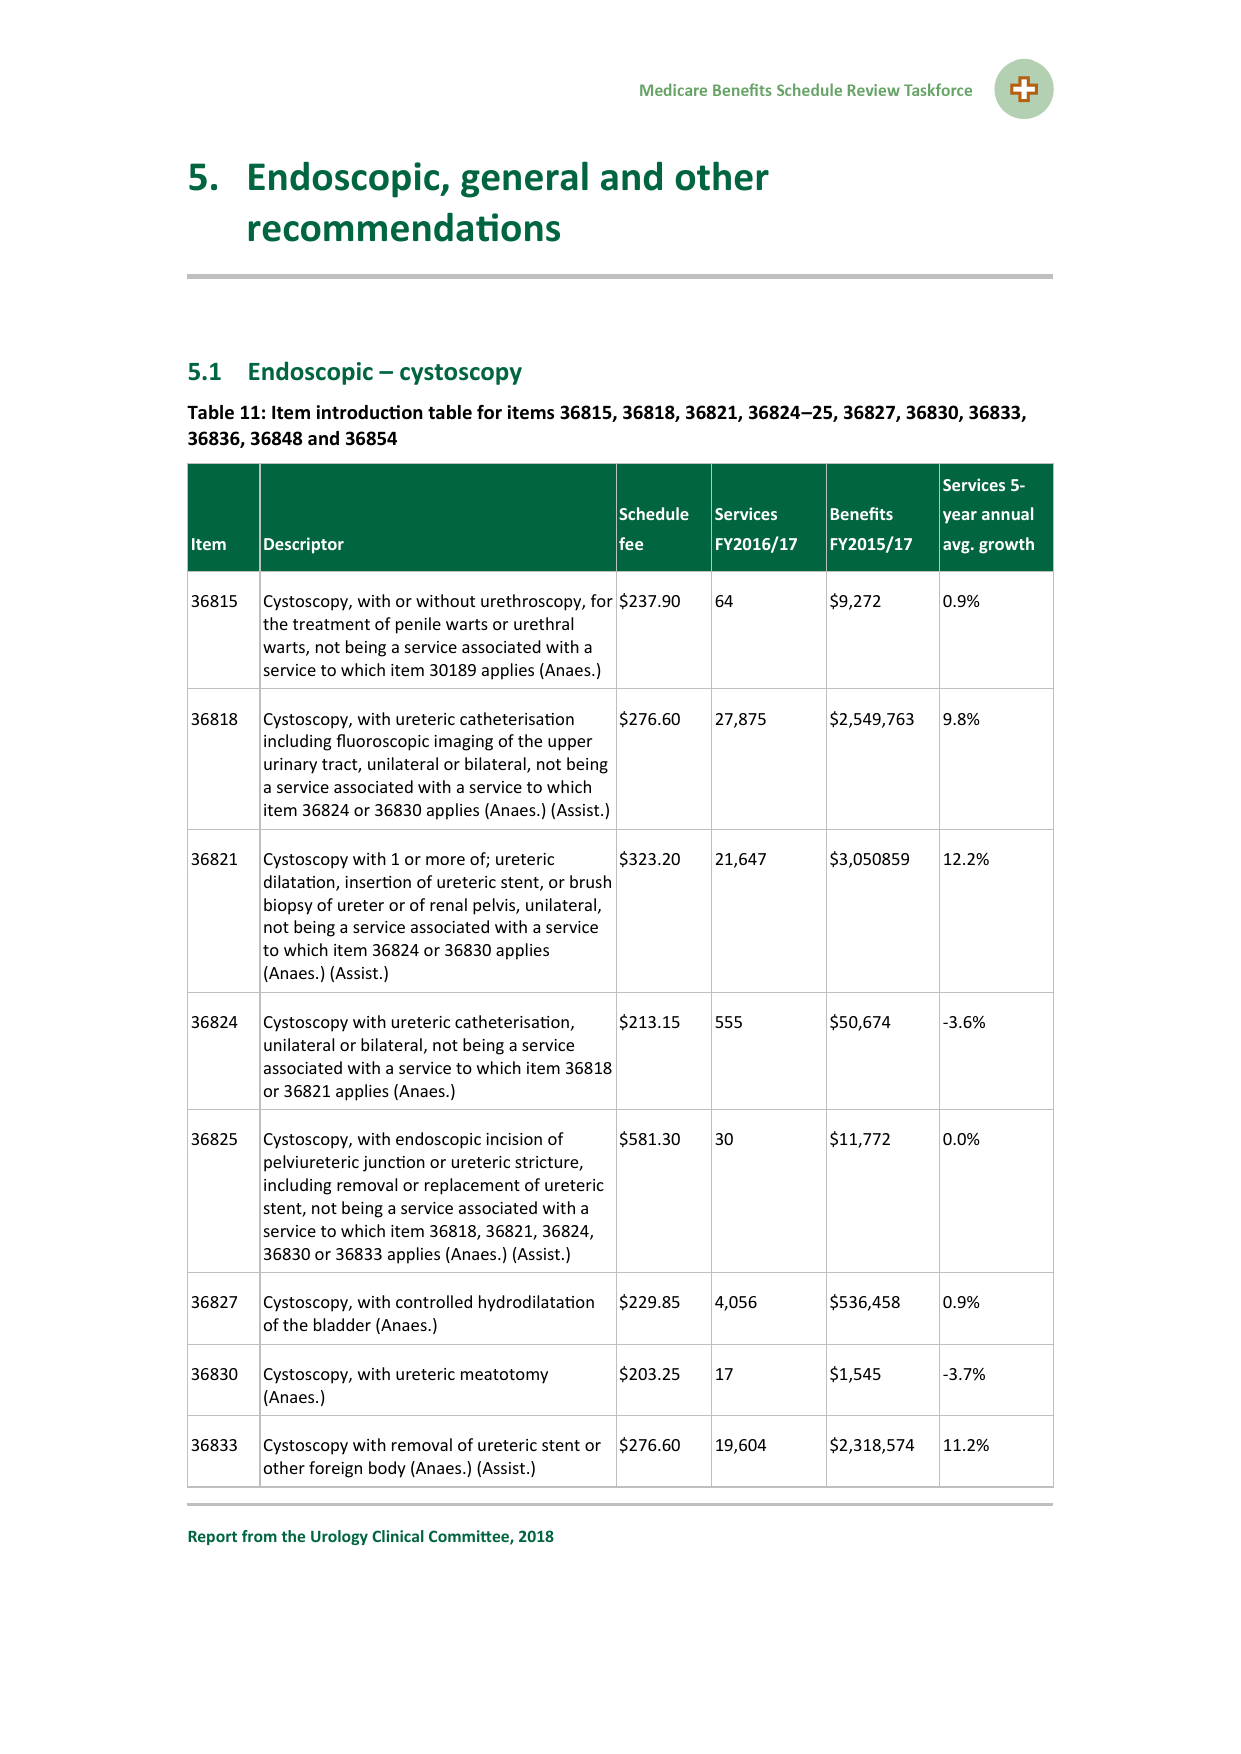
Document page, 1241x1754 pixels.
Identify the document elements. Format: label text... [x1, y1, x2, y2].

table_cell 36815 [188, 572, 259, 688]
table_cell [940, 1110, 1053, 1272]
table_header Services FY2016/17 [712, 464, 826, 571]
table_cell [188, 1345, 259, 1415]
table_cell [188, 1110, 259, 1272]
table_header Item [188, 464, 259, 571]
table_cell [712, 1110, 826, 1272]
table_header Services 5-year annual avg. growth [940, 464, 1053, 571]
table_cell 9.8% [940, 689, 1053, 828]
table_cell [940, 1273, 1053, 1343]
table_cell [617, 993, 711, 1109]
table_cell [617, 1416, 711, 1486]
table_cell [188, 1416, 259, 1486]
table_cell 12.2% [940, 830, 1053, 992]
table_cell 36821 [188, 830, 259, 992]
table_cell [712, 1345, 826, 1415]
table_header Schedule fee [617, 464, 711, 571]
table_cell $323.20 [617, 830, 711, 992]
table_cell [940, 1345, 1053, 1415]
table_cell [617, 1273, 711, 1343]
subtitle Endoscopic, general and other recommendations [187, 150, 1053, 274]
table_cell 36818 [188, 689, 259, 828]
table_cell $276.60 [617, 689, 711, 828]
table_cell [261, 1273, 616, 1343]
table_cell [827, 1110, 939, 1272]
table_cell Cystoscopy, with or without urethroscopy, for the treatment of penile warts or urethral warts, not being a service associated with a service to which item 30189 applies (Anaes.) [261, 572, 616, 688]
table_header Benefits FY2015/17 [827, 464, 939, 571]
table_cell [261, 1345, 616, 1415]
table_cell $9,272 [827, 572, 939, 688]
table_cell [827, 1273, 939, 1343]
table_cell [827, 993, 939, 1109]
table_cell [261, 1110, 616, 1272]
table_header Descriptor [261, 464, 616, 571]
table_cell Cystoscopy, with ureteric catheterisation including fluoroscopic imaging of the upper urinary tract, unilateral or bilateral, not being a service associated with a service to which item 36824 or 36830 applies (Anaes.) (Assist.) [261, 689, 616, 828]
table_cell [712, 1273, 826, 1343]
table_cell 36824 [188, 993, 259, 1109]
table_cell $2,549,763 [827, 689, 939, 828]
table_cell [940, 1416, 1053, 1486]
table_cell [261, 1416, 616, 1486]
table_cell 21,647 [712, 830, 826, 992]
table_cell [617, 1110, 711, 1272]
table_cell $3,050859 [827, 830, 939, 992]
table_cell $237.90 [617, 572, 711, 688]
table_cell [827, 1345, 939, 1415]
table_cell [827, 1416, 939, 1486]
subtitle Endoscopic – cystoscopy [187, 354, 1053, 387]
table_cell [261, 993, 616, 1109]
table_cell 0.9% [940, 572, 1053, 688]
table_cell 64 [712, 572, 826, 688]
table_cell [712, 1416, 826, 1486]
table_cell Cystoscopy with 1 or more of; ureteric dilatation, insertion of ureteric stent, or brush biopsy of ureter or of renal pelvis, unilateral, not being a service associated with a service to which item 36824 or 36830 applies (Anaes.) (Assist.) [261, 830, 616, 992]
text Table 11: Item introduction table for items 36815, 36818, 36821, 36824–25, 36827, 36830, 36833, 36836, 36848 and 36854 [187, 399, 1053, 450]
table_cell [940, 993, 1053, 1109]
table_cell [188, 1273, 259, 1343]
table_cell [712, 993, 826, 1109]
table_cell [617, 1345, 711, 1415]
table_cell 27,875 [712, 689, 826, 828]
picture [0, 0, 1241, 121]
